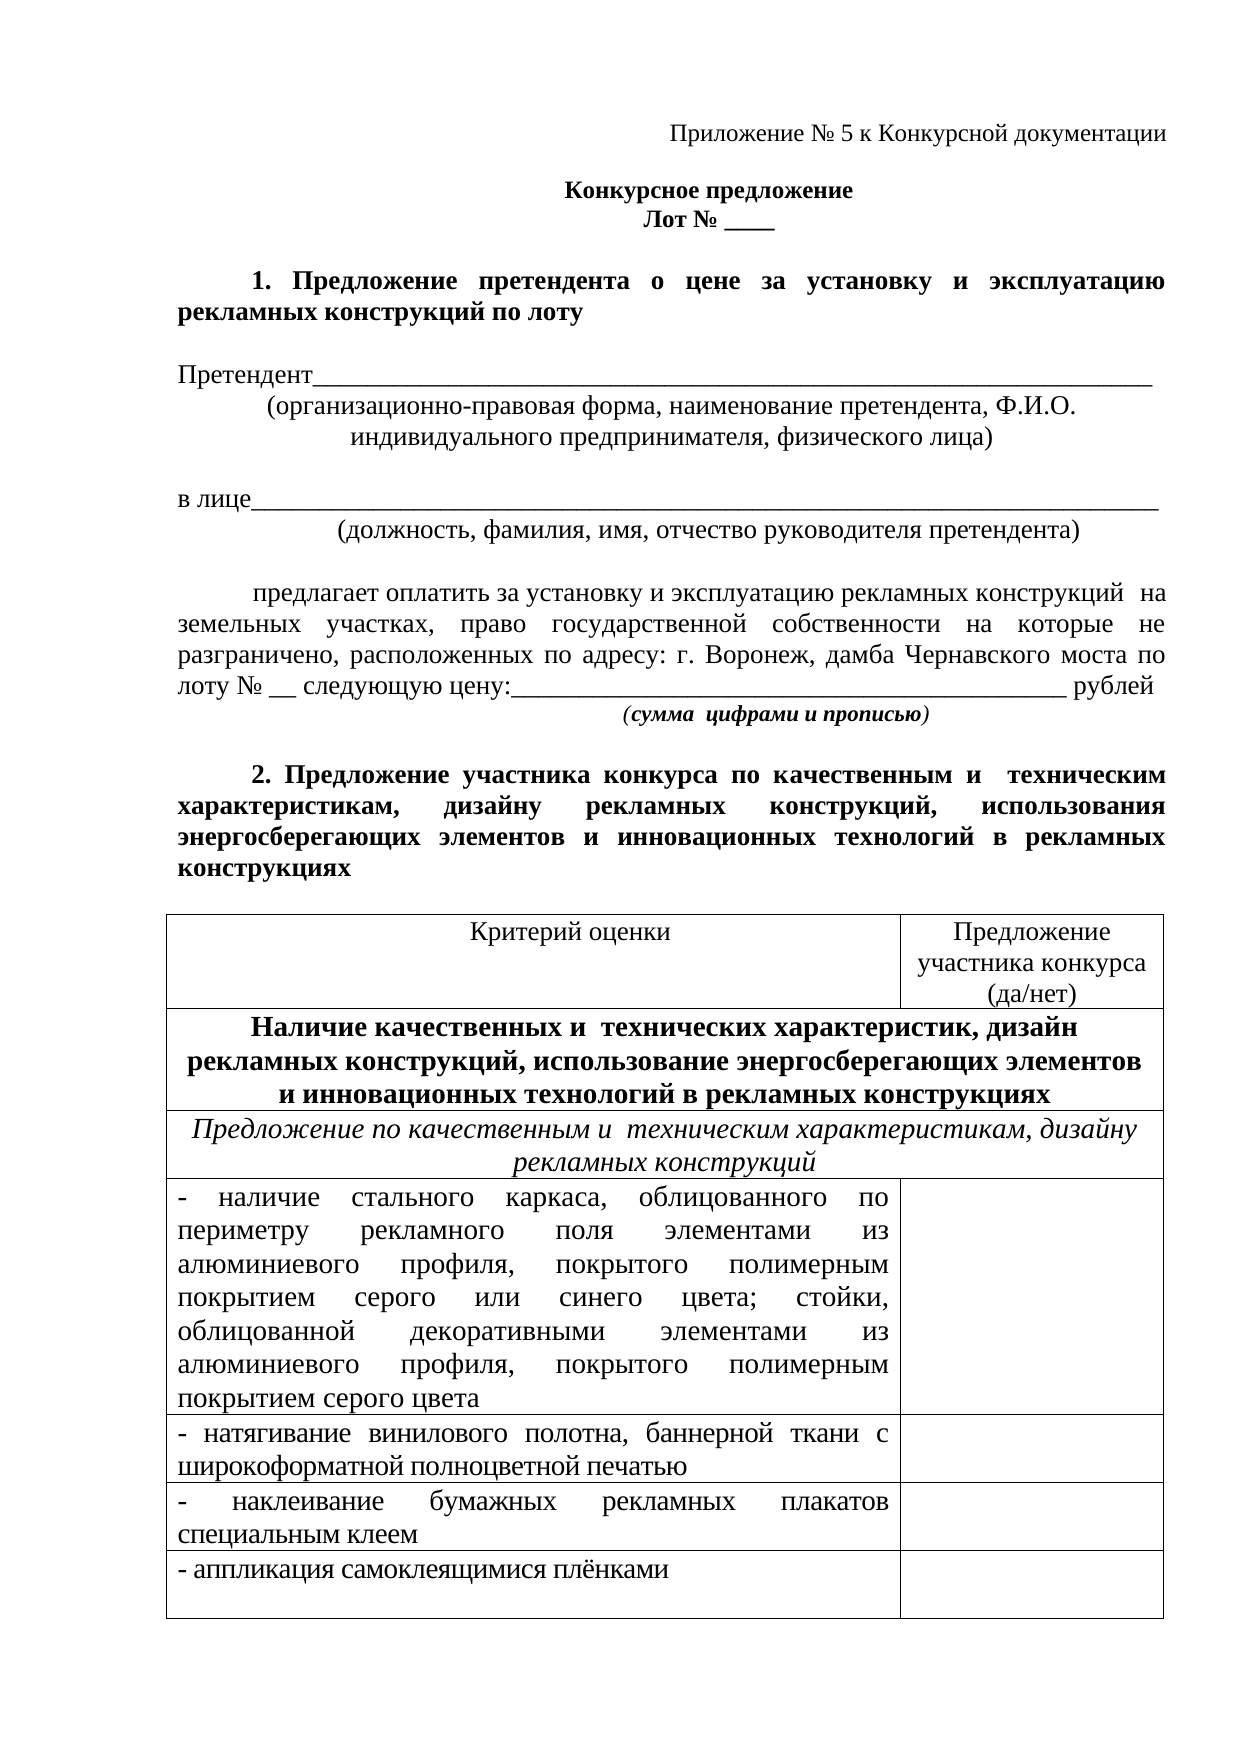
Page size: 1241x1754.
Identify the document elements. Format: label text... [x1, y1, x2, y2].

text Конкурсное предложение [177, 176, 1167, 204]
text в лице___________________________________________________________________ [177, 482, 1167, 513]
table_cell - аппликация самоклеящимися плёнками [167, 1551, 900, 1618]
text 2. Предложение участника конкурса по качественным и техническим характеристикам, дизайну рекламных конструкций, использования энергосберегающих элементов и инновационных технологий в рекламных конструкциях [177, 758, 1167, 882]
text (организационно-правовая форма, наименование претендента, Ф.И.О. индивидуального предпринимателя, физического лица) [177, 389, 1167, 451]
table_cell - натягивание винилового полотна, баннерной ткани с широкоформатной полноцветной печатью [167, 1415, 900, 1482]
table_header Критерий оценки [167, 915, 900, 1008]
text предлагает оплатить за установку и эксплуатацию рекламных конструкций на земельных участках, право государственной собственности на которые не разграничено, расположенных по адресу: г. Воронеж, дамба Чернавского моста по лоту № __ следующую цену:_________________________________________ рублей [177, 576, 1167, 700]
table_cell [901, 1179, 1163, 1414]
text Претендент______________________________________________________________ [177, 358, 1167, 389]
table_header Предложение участника конкурса (да/нет) [901, 915, 1163, 1008]
text Приложение № 5 к Конкурсной документации [177, 118, 1167, 147]
text Лот № ____ [177, 204, 1167, 233]
table_cell [901, 1415, 1163, 1482]
table_cell [901, 1551, 1163, 1618]
table_cell - наличие стального каркаса, облицованного по периметру рекламного поля элементами из алюминиевого профиля, покрытого полимерным покрытием серого или синего цвета; стойки, облицованной декоративными элементами из алюминиевого профиля, покрытого полимерным покрытием серого цвета [167, 1179, 900, 1414]
table_cell Предложение по качественным и техническим характеристикам, дизайну рекламных конструкций [167, 1111, 1163, 1178]
text (сумма цифрами и прописью) [177, 700, 1167, 727]
table_cell - наклеивание бумажных рекламных плакатов специальным клеем [167, 1483, 900, 1550]
text (должность, фамилия, имя, отчество руководителя претендента) [177, 513, 1167, 544]
text 1. Предложение претендента о цене за установку и эксплуатацию рекламных конструкций по лоту [177, 264, 1167, 327]
table_cell [901, 1483, 1163, 1550]
table_cell Наличие качественных и технических характеристик, дизайн рекламных конструкций, использование энергосберегающих элементов и инновационных технологий в рекламных конструкциях [167, 1009, 1163, 1110]
